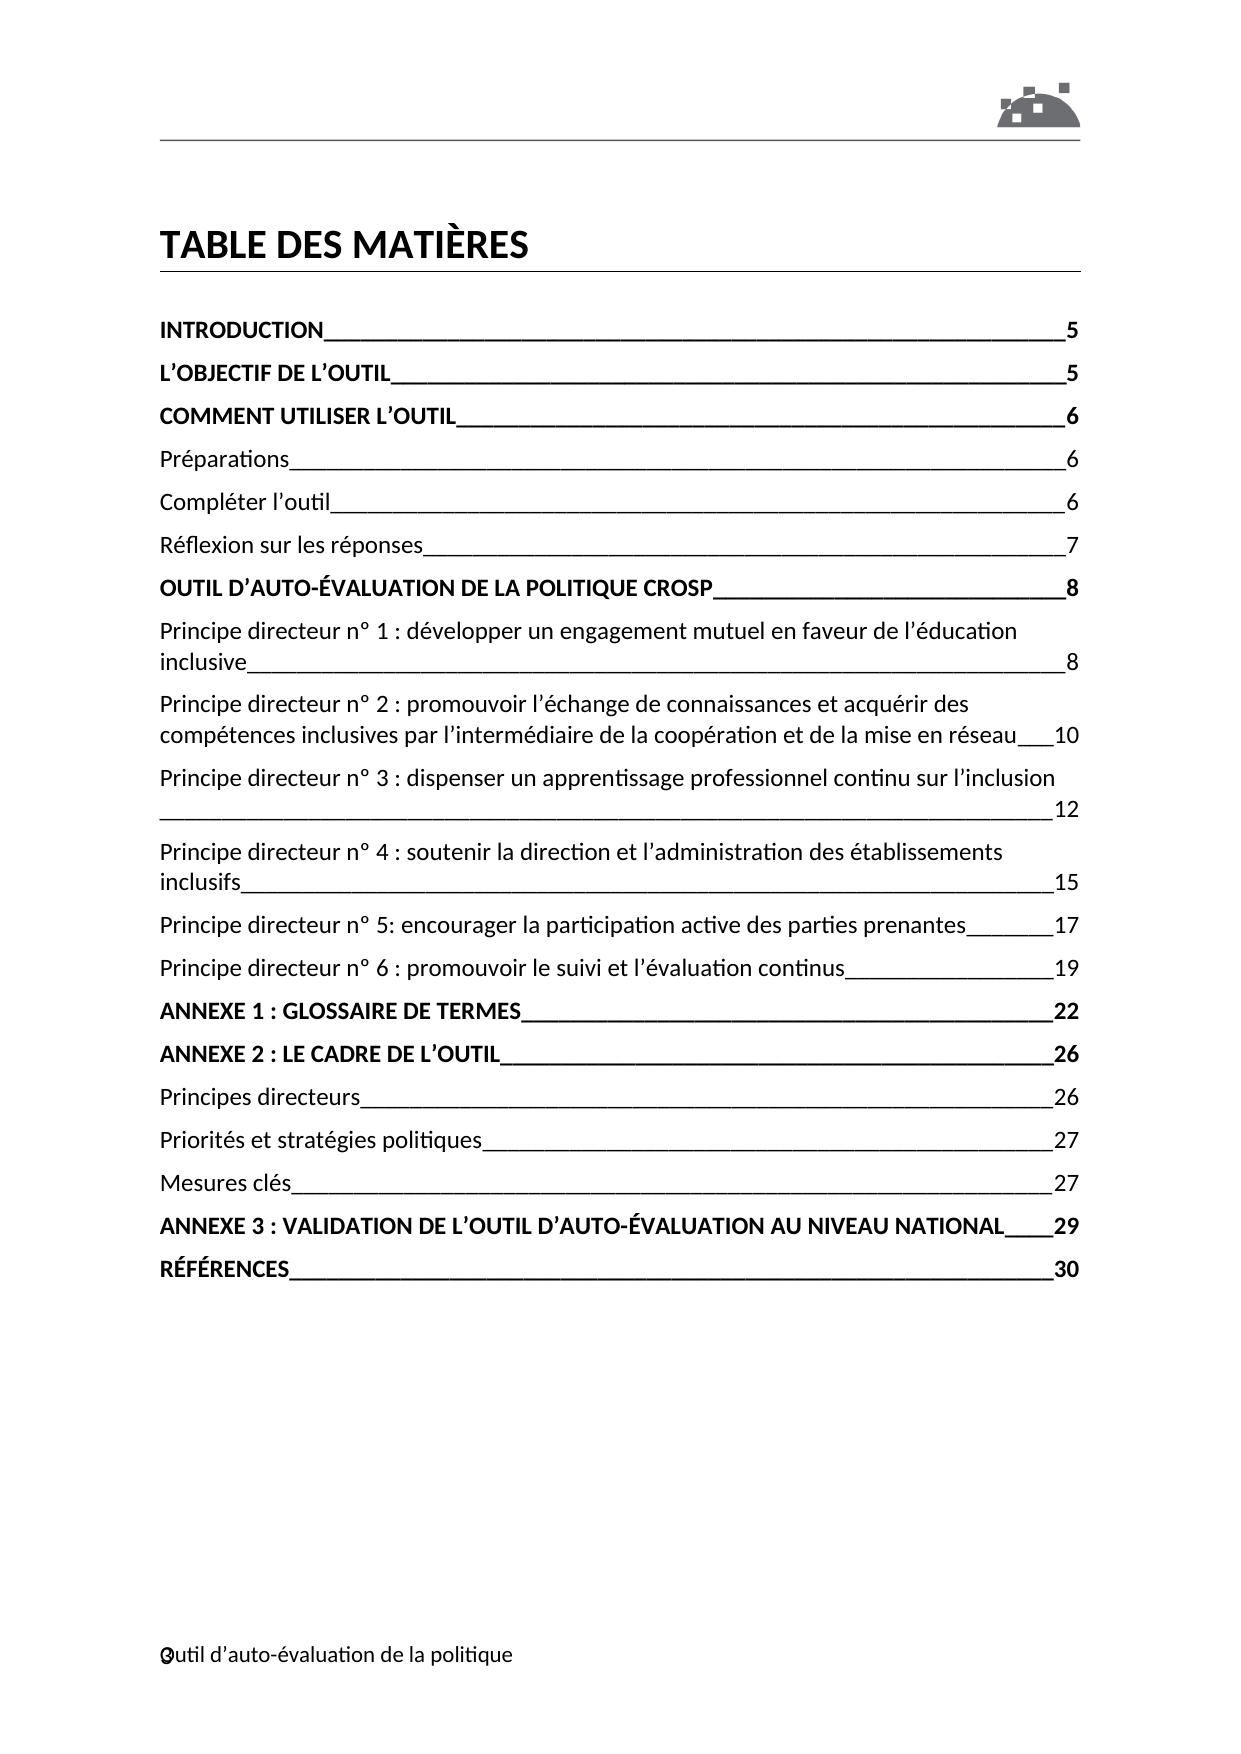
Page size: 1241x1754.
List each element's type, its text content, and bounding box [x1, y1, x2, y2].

text Préparations 6 [159, 443, 1081, 473]
text Principe directeur nº 2 : promouvoir l’échange de connaissances et acquérir des compétences inclusives par l’intermédiaire de la coopération et de la mise en réseau 10 [159, 689, 1081, 750]
text Principe directeur nº 3 : dispenser un apprentissage professionnel continu sur l’inclusion 12 [159, 762, 1081, 823]
text TABLE DES MATIÈRES [159, 218, 1081, 272]
text Principes directeurs 26 [159, 1081, 1081, 1112]
text Mesures clés 27 [159, 1167, 1081, 1198]
text Compléter l’outil 6 [159, 486, 1081, 517]
text Références 30 [159, 1253, 1081, 1284]
text Comment utiliser l’outil 6 [159, 400, 1081, 431]
text Réflexion sur les réponses 7 [159, 529, 1081, 559]
text Principe directeur nº 1 : développer un engagement mutuel en faveur de l’éducation inclusive 8 [159, 615, 1081, 676]
text Annexe 1 : Glossaire de termes 22 [159, 995, 1081, 1026]
text Principe directeur nº 5: encourager la participation active des parties prenantes 17 [159, 909, 1081, 940]
text Annexe 3 : Validation de l’outil d’auto-évaluation au niveau national 29 [159, 1210, 1081, 1241]
picture [159, 73, 1081, 148]
text Principe directeur nº 4 : soutenir la direction et l’administration des établissements inclusifs 15 [159, 836, 1081, 897]
text Priorités et stratégies politiques 27 [159, 1124, 1081, 1155]
text L’objectif de l’outil 5 [159, 357, 1081, 387]
text Outil d’auto-évaluation de la politique CROSP 8 [159, 572, 1081, 603]
text Introduction 5 [159, 314, 1081, 344]
text Annexe 2 : Le cadre de l’outil 26 [159, 1038, 1081, 1069]
text Principe directeur nº 6 : promouvoir le suivi et l’évaluation continus 19 [159, 952, 1081, 983]
